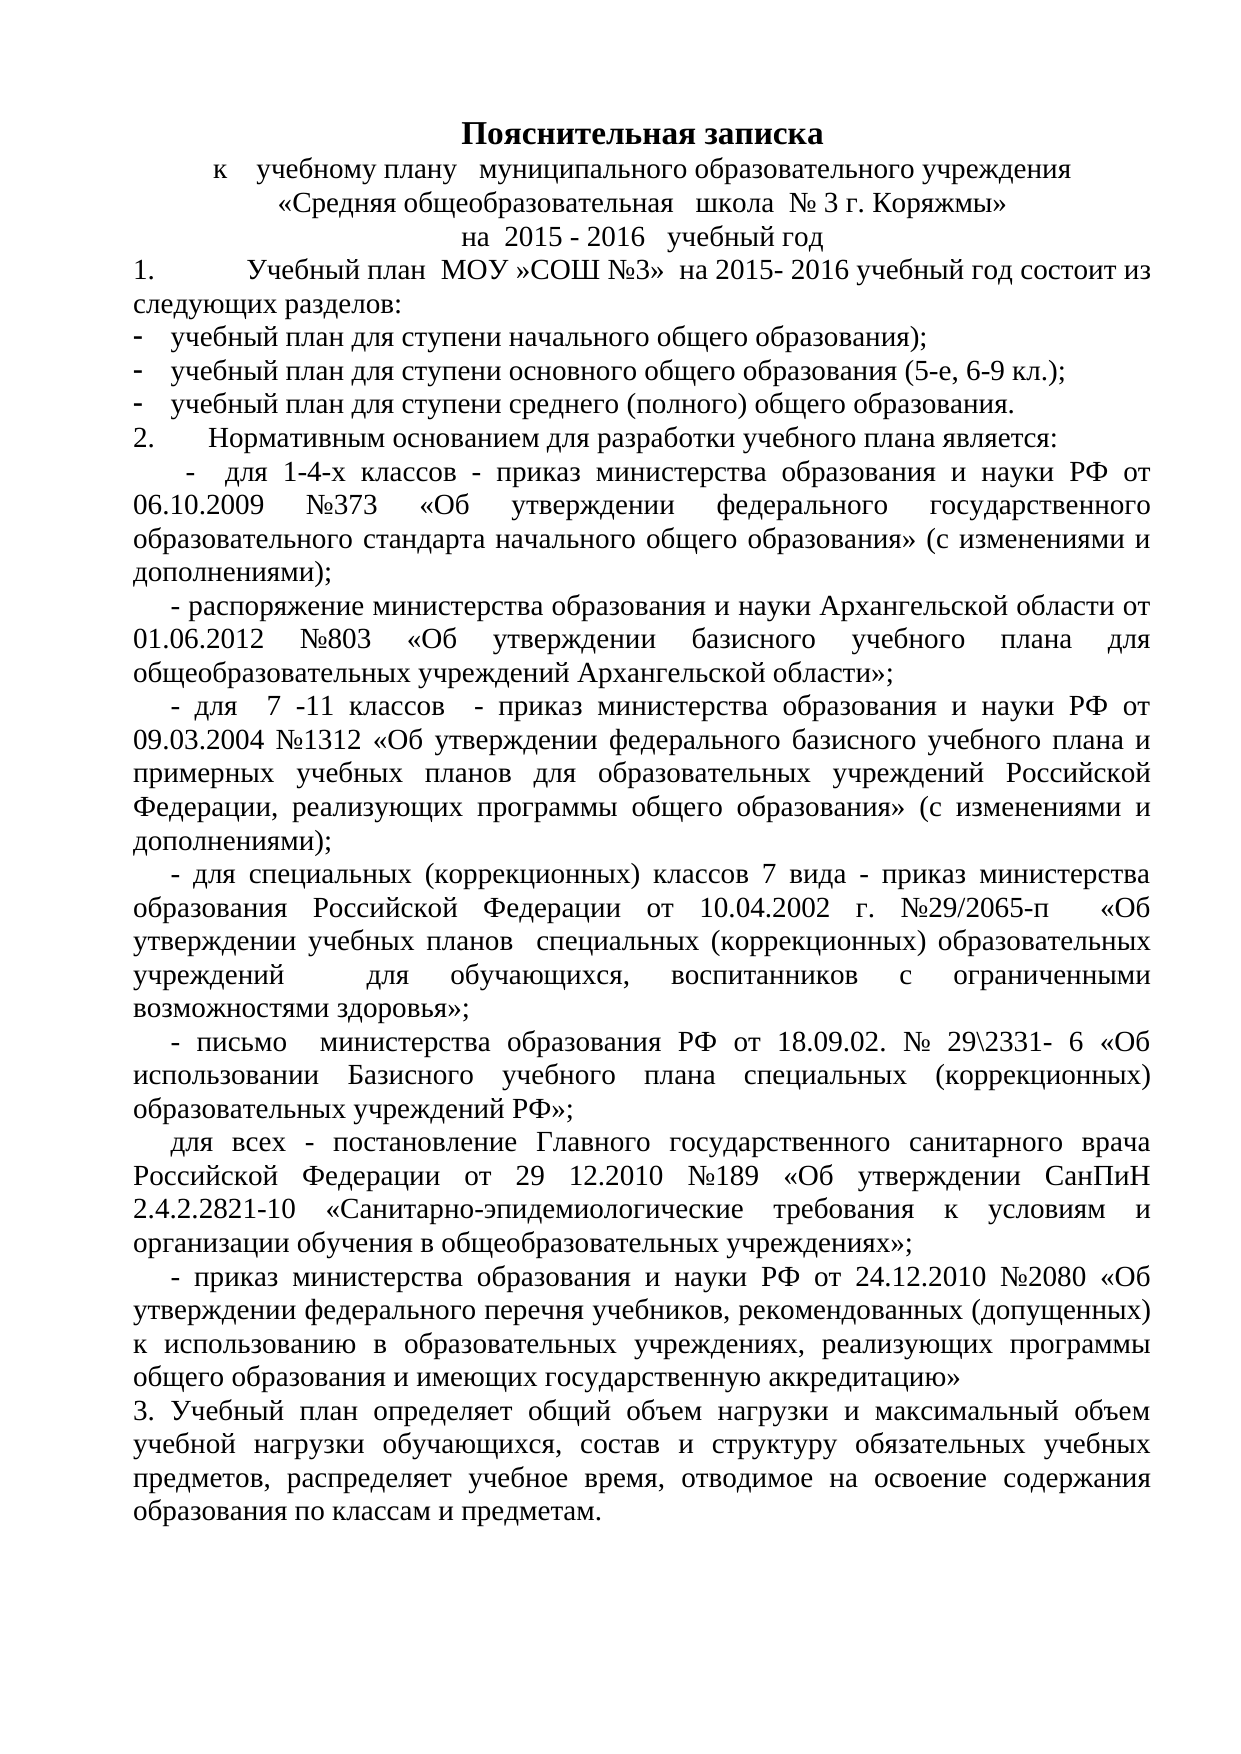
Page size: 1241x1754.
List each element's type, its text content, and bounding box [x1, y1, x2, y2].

text 3. Учебный план определяет общий объем нагрузки и максимальный объем учебной нагрузки обучающихся, состав и структуру обязательных учебных предметов, распределяет учебное время, отводимое на освоение содержания образования по классам и предметам. [133, 1393, 1152, 1527]
list учебный план для ступени начального общего образования); [133, 319, 1152, 353]
list - письмо министерства образования РФ от 18.09.02. № 29\2331- 6 «Об использовании Базисного учебного плана специальных (коррекционных) образовательных учреждений РФ»; [133, 1024, 1152, 1124]
list - распоряжение министерства образования и науки Архангельской области от 01.06.2012 №803 «Об утверждении базисного учебного плана для общеобразовательных учреждений Архангельской области»; [133, 588, 1152, 688]
list учебный план для ступени среднего (полного) общего образования. [133, 387, 1152, 420]
text «Средняя общеобразовательная школа № . Коряжмы» [133, 185, 1152, 219]
list для всех - постановление Главного государственного санитарного врача Российской Федерации от 29 12.2010 №189 «Об утверждении СанПиН 2.4.2.2821-10 «Санитарно-эпидемиологические требования к условиям и организации обучения в общеобразовательных учреждениях»; [133, 1124, 1152, 1259]
list - для 1-4-х классов - приказ министерства образования и науки РФ от 06.10.2009 №373 «Об утверждении федерального государственного образовательного стандарта начального общего образования» (с изменениями и дополнениями); [133, 454, 1152, 588]
list учебный план для ступени основного общего образования (5-е, 6-9 кл.); [133, 353, 1152, 387]
subtitle Пояснительная записка [133, 113, 1152, 152]
list Учебный план МОУ »СОШ №3» на 2015- 2016 учебный год состоит из следующих разделов: [133, 252, 1152, 319]
list - для специальных (коррекционных) классов 7 вида - приказ министерства образования Российской Федерации от 10.04.2002 г. №29/2065-п «Об утверждении учебных планов специальных (коррекционных) образовательных учреждений для обучающихся, воспитанников с ограниченными возможностями здоровья»; [133, 856, 1152, 1024]
text на 2015 - 2016 учебный год [133, 219, 1152, 252]
list - для 7 -11 классов - приказ министерства образования и науки РФ от 09.03.2004 №1312 «Об утверждении федерального базисного учебного плана и примерных учебных планов для образовательных учреждений Российской Федерации, реализующих программы общего образования» (с изменениями и дополнениями); [133, 688, 1152, 856]
text к учебному плану муниципального образовательного учреждения [133, 152, 1152, 185]
list - приказ министерства образования и науки РФ от 24.12.2010 №2080 «Об утверждении федерального перечня учебников, рекомендованных (допущенных) к использованию в образовательных учреждениях, реализующих программы общего образования и имеющих государственную аккредитацию» [133, 1259, 1152, 1393]
list Нормативным основанием для разработки учебного плана является: [133, 420, 1152, 454]
